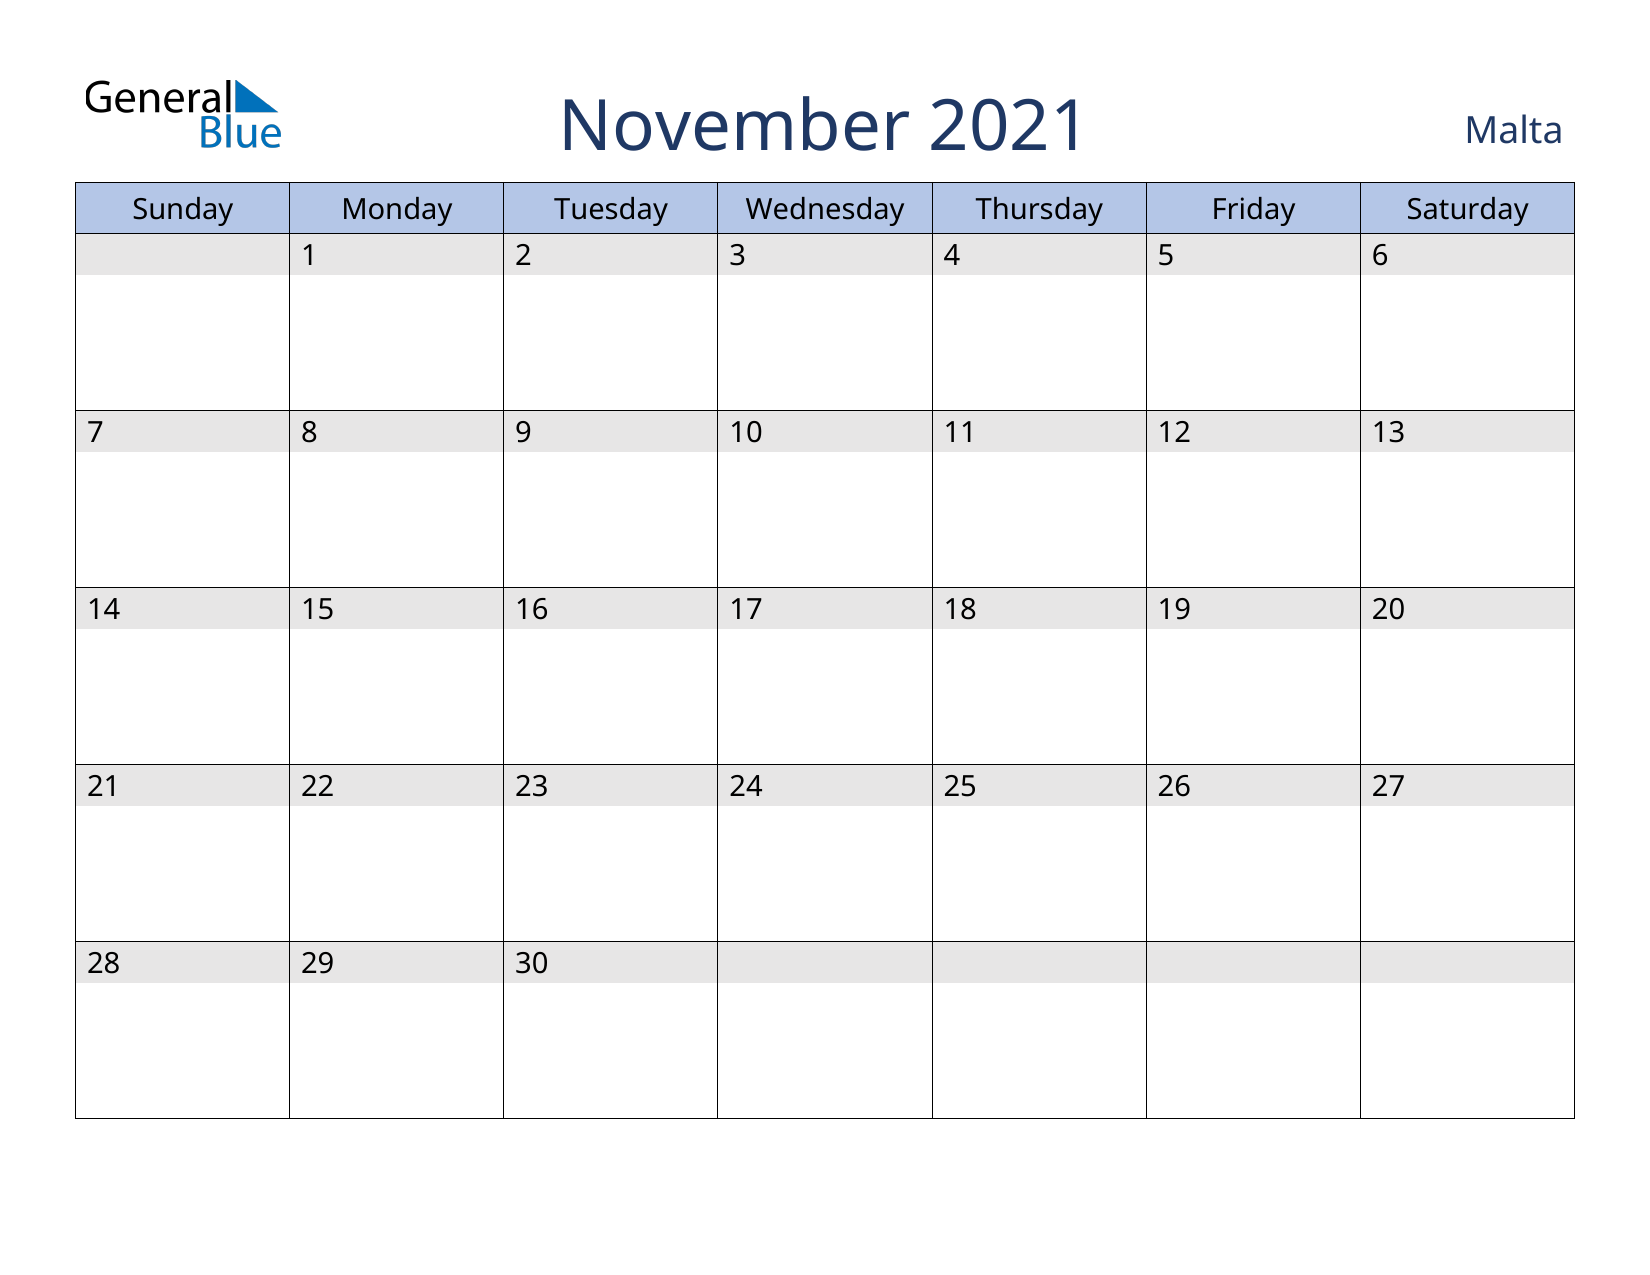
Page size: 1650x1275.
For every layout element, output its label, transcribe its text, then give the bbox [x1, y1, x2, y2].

table_cell [933, 983, 1146, 1118]
table_cell Thursday [933, 183, 1146, 233]
table_cell [718, 452, 932, 587]
table_cell [76, 234, 289, 275]
table_cell [933, 275, 1146, 410]
table_cell 29 [290, 942, 503, 983]
table_cell [290, 275, 503, 410]
table_cell [933, 806, 1146, 941]
table_cell Wednesday [718, 183, 932, 233]
table_cell [290, 629, 503, 764]
table_cell 20 [1361, 588, 1574, 629]
table_cell 7 [76, 411, 289, 452]
table_cell 27 [1361, 765, 1574, 806]
table_cell [1147, 806, 1360, 941]
table_cell 2 [504, 234, 717, 275]
table_cell [1361, 983, 1574, 1118]
table_cell [76, 275, 289, 410]
table_cell [933, 629, 1146, 764]
table_cell [718, 942, 932, 983]
table_cell [504, 806, 717, 941]
table_cell 24 [718, 765, 932, 806]
table_cell [1361, 452, 1574, 587]
table_cell [290, 983, 503, 1118]
table_cell Saturday [1361, 183, 1574, 233]
table_cell [933, 942, 1146, 983]
table_cell 22 [290, 765, 503, 806]
table_cell 4 [933, 234, 1146, 275]
table_cell [1361, 275, 1574, 410]
table_header Malta [1146, 75, 1574, 182]
table_cell 21 [76, 765, 289, 806]
table_cell [76, 983, 289, 1118]
table_cell [504, 275, 717, 410]
table_cell [76, 629, 289, 764]
table_cell 9 [504, 411, 717, 452]
table_cell 14 [76, 588, 289, 629]
table_header November 2021 [504, 75, 1146, 182]
table_cell [1147, 942, 1360, 983]
table_cell 5 [1147, 234, 1360, 275]
table_cell [718, 629, 932, 764]
table_cell 3 [718, 234, 932, 275]
table_cell [290, 806, 503, 941]
table_cell 30 [504, 942, 717, 983]
table_cell [504, 983, 717, 1118]
table_cell 17 [718, 588, 932, 629]
table_cell Tuesday [504, 183, 717, 233]
table_cell 15 [290, 588, 503, 629]
table_cell 25 [933, 765, 1146, 806]
table_cell [1361, 629, 1574, 764]
table_cell 16 [504, 588, 717, 629]
table_cell 8 [290, 411, 503, 452]
table_cell Friday [1147, 183, 1360, 233]
table_cell [76, 806, 289, 941]
table_cell 19 [1147, 588, 1360, 629]
table_cell [1147, 452, 1360, 587]
table_cell [1147, 983, 1360, 1118]
table_cell [933, 452, 1146, 587]
table_cell [718, 275, 932, 410]
table_cell Monday [290, 183, 503, 233]
table_cell [1147, 629, 1360, 764]
table_cell [1361, 942, 1574, 983]
table_cell 26 [1147, 765, 1360, 806]
table_cell 10 [718, 411, 932, 452]
table_cell [290, 452, 503, 587]
table_cell 28 [76, 942, 289, 983]
table_cell [504, 629, 717, 764]
table_cell 12 [1147, 411, 1360, 452]
table_cell 13 [1361, 411, 1574, 452]
table_header [76, 75, 503, 182]
table_cell [1147, 275, 1360, 410]
table_cell [76, 452, 289, 587]
table_cell 6 [1361, 234, 1574, 275]
table_cell [504, 452, 717, 587]
table_cell 23 [504, 765, 717, 806]
table_cell [1361, 806, 1574, 941]
table_cell 11 [933, 411, 1146, 452]
table_cell [718, 983, 932, 1118]
table_cell 18 [933, 588, 1146, 629]
table_cell Sunday [76, 183, 289, 233]
picture [86, 80, 281, 148]
table_cell [718, 806, 932, 941]
table_cell 1 [290, 234, 503, 275]
